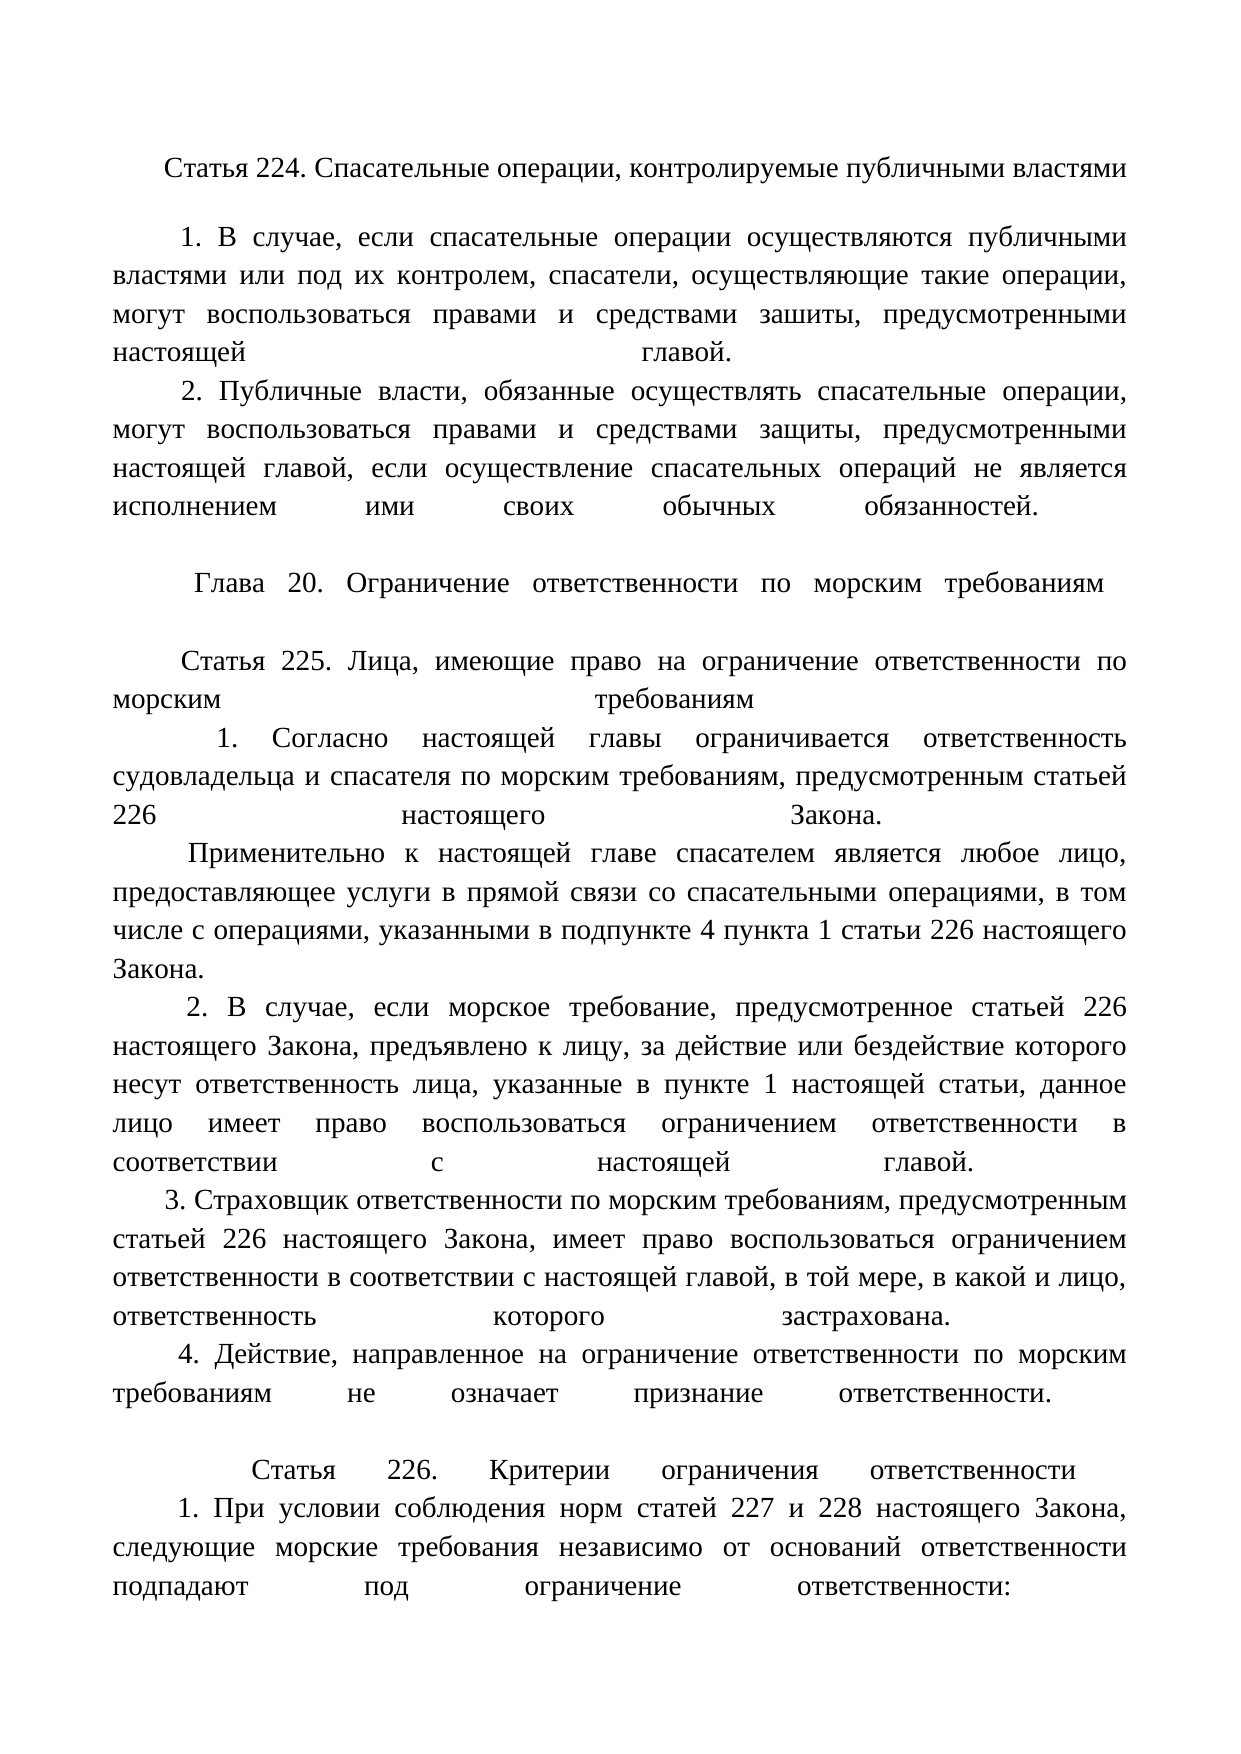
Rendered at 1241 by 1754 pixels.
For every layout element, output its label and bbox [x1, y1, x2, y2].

text [112, 150, 1128, 1601]
